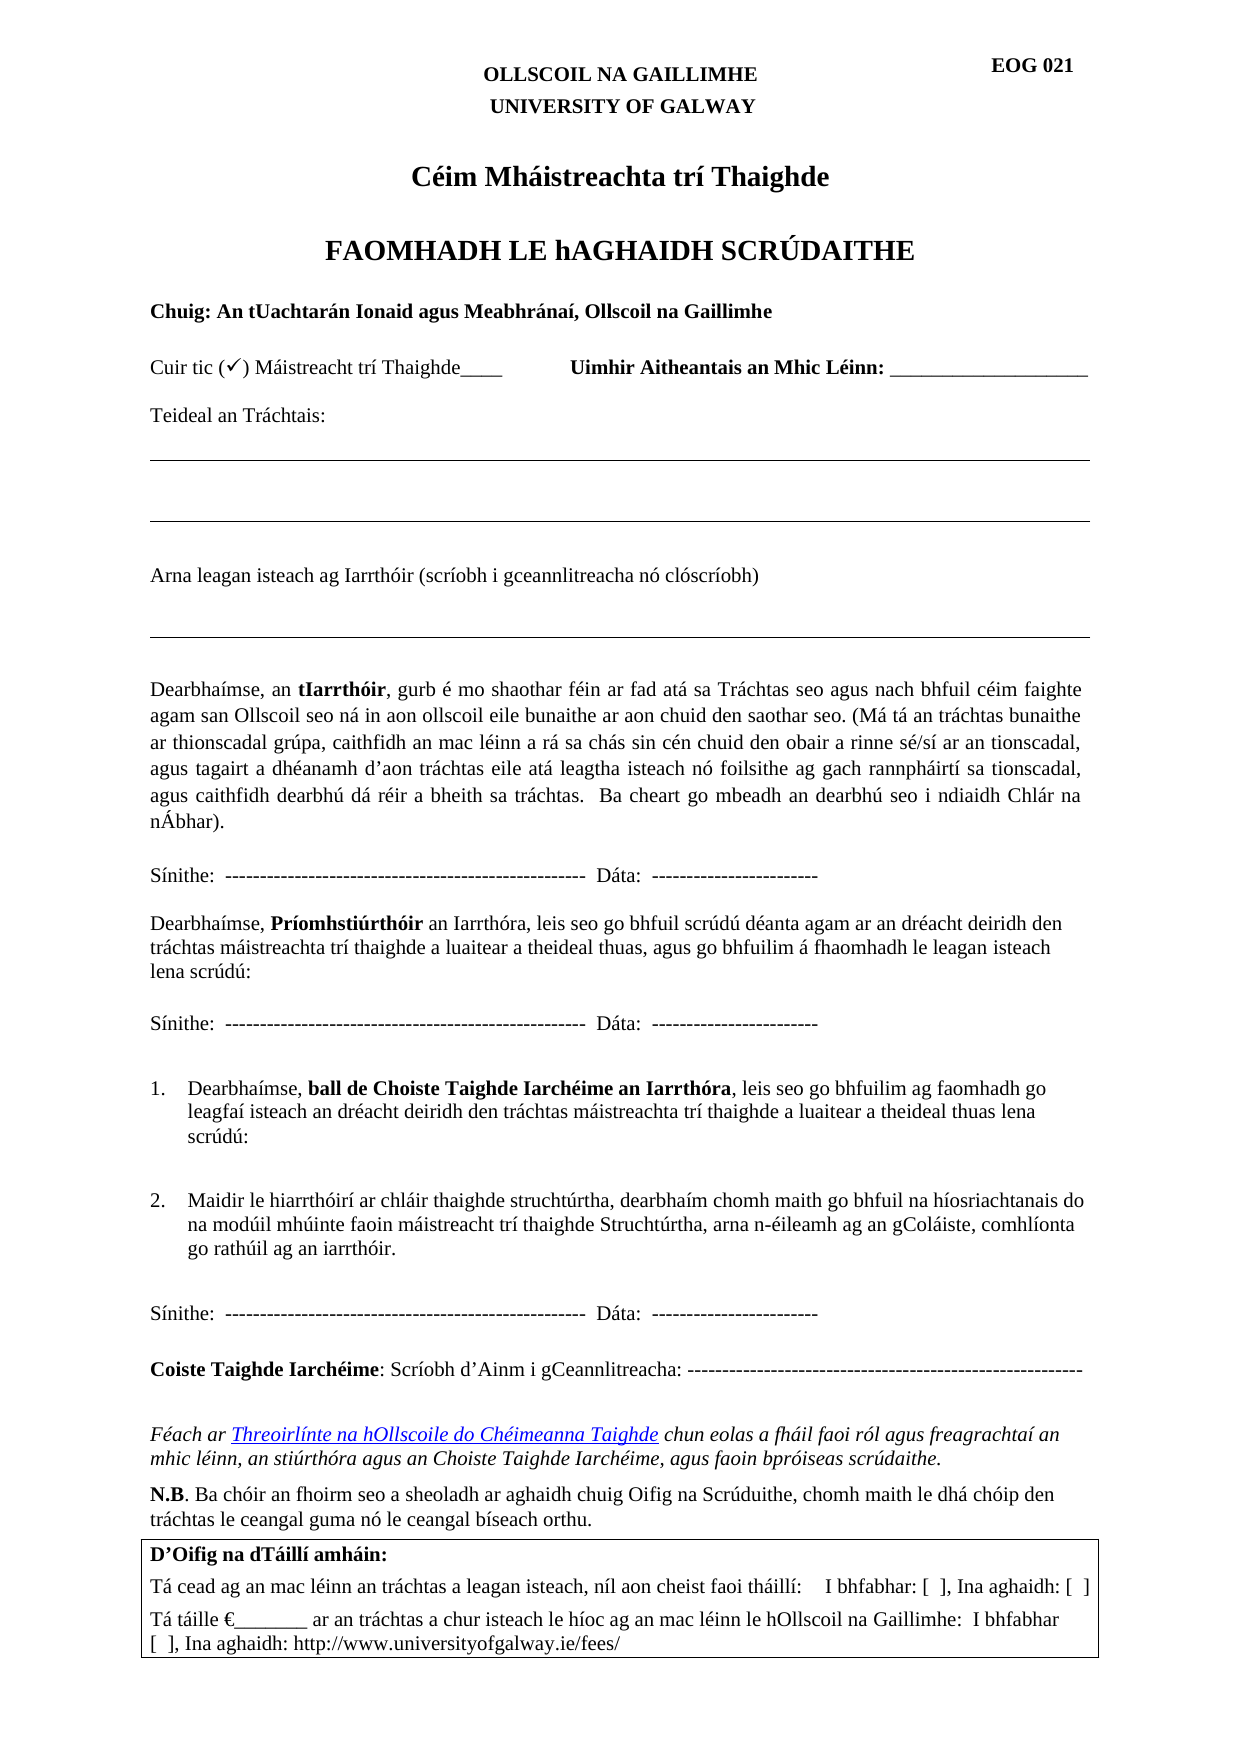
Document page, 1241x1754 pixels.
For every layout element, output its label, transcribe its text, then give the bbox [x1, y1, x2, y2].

text Arna leagan isteach ag Iarrthóir (scríobh i gceannlitreacha nó clóscríobh) [150, 563, 1090, 587]
text Cuir tic () Máistreacht trí Thaighde____ Uimhir Aitheantais an Mhic Léinn: ___________________ [150, 331, 1090, 379]
text Dearbhaímse, an tIarrthóir, gurb é mo shaothar féin ar fad atá sa Tráchtas seo agus nach bhfuil céim faighte agam san Ollscoil seo ná in aon ollscoil eile bunaithe ar aon chuid den saothar seo. (Má tá an tráchtas bunaithe ar thionscadal grúpa, caithfidh an mac léinn a rá sa chás sin cén chuid den obair a rinne sé/sí ar an tionscadal, agus tagairt a dhéanamh d’aon tráchtas eile atá leagtha isteach nó foilsithe ag gach rannpháirtí sa tionscadal, agus caithfidh dearbhú dá réir a bheith sa tráchtas. Ba cheart go mbeadh an dearbhú seo i ndiaidh Chlár na nÁbhar). [150, 677, 1083, 833]
text UNIVERSITY OF GALWAY [150, 94, 1090, 118]
text Féach ar Threoirlínte na hOllscoile do Chéimeanna Taighde chun eolas a fháil faoi ról agus freagrachtaí an mhic léinn, an stiúrthóra agus an Choiste Taighde Iarchéime, agus faoin bpróiseas scrúdaithe. [150, 1422, 1090, 1470]
list Maidir le hiarrthóirí ar chláir thaighde struchtúrtha, dearbhaím chomh maith go bhfuil na híosriachtanais do na modúil mhúinte faoin máistreacht trí thaighde Struchtúrtha, arna n-éileamh ag an gColáiste, comhlíonta go rathúil ag an iarrthóir. [150, 1188, 1090, 1260]
text Céim Mháistreachta trí Thaighde [150, 159, 1090, 192]
text Coiste Taighde Iarchéime: Scríobh d’Ainm i gCeannlitreacha: --------------------------------------------------------- [150, 1357, 1090, 1381]
text N.B. Ba chóir an fhoirm seo a sheoladh ar aghaidh chuig Oifig na Scrúduithe, chomh maith le dhá chóip den tráchtas le ceangal guma nó le ceangal bíseach orthu. [150, 1482, 1090, 1531]
text Sínithe: ---------------------------------------------------- Dáta: ------------------------ [150, 1011, 1090, 1035]
text OLLSCOIL NA GAILLIMHE [150, 62, 976, 86]
text Tá cead ag an mac léinn an tráchtas a leagan isteach, níl aon cheist faoi tháillí: I bhfabhar: [ ], Ina aghaidh: [ ] [142, 1571, 1098, 1598]
text Sínithe: ---------------------------------------------------- Dáta: ------------------------ [150, 863, 1090, 887]
text Teideal an Tráchtais: [150, 403, 1090, 427]
text Dearbhaímse, Príomhstiúrthóir an Iarrthóra, leis seo go bhfuil scrúdú déanta agam ar an dréacht deiridh den tráchtas máistreachta trí thaighde a luaitear a theideal thuas, agus go bhfuilim á fhaomhadh le leagan isteach lena scrúdú: [150, 911, 1090, 983]
text D’Oifig na dTáillí amháin: [142, 1540, 1098, 1566]
text Sínithe: ---------------------------------------------------- Dáta: ------------------------ [150, 1301, 1090, 1349]
text FAOMHADH LE hAGHAIDH SCRÚDAITHE [150, 233, 1090, 266]
text Chuig: An tUachtarán Ionaid agus Meabhránaí, Ollscoil na Gaillimhe [150, 299, 1090, 323]
list Dearbhaímse, ball de Choiste Taighde Iarchéime an Iarrthóra, leis seo go bhfuilim ag faomhadh go leagfaí isteach an dréacht deiridh den tráchtas máistreachta trí thaighde a luaitear a theideal thuas lena scrúdú: [150, 1075, 1090, 1148]
text Tá táille €_______ ar an tráchtas a chur isteach le híoc ag an mac léinn le hOllscoil na Gaillimhe: I bhfabhar [ ], Ina aghaidh: http://www.universityofgalway.ie/fees/ [142, 1603, 1098, 1657]
